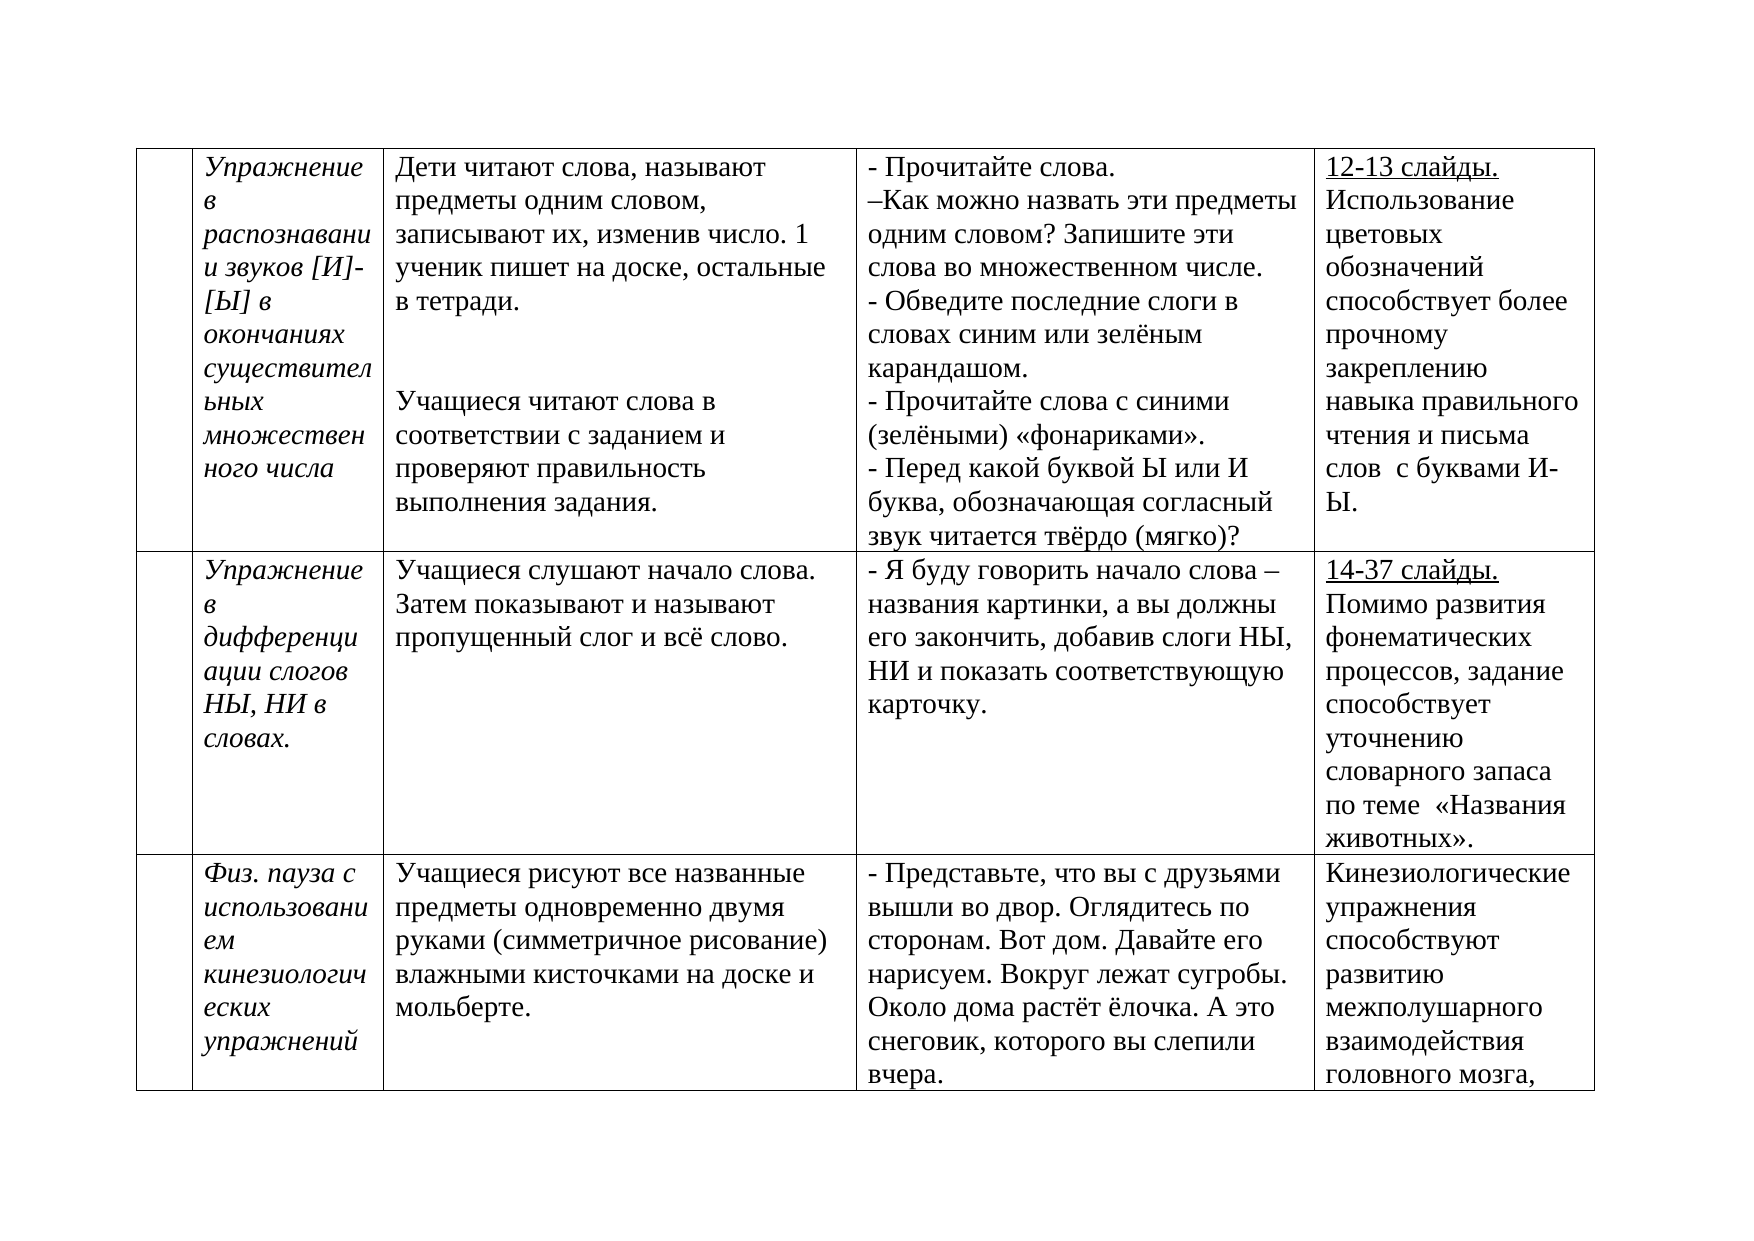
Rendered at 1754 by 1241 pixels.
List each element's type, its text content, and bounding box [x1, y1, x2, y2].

table_cell [137, 552, 192, 854]
table_cell 14-37 слайды. Помимо развития фонематических процессов, задание способствует уточнению словарного запаса по теме «Названия животных». [1315, 552, 1594, 854]
table_cell - Я буду говорить начало слова – названия картинки, а вы должны его закончить, добавив слоги НЫ, НИ и показать соответствующую карточку. [857, 552, 1314, 854]
table_cell Учащиеся слушают начало слова. Затем показывают и называют пропущенный слог и всё слово. [384, 552, 856, 854]
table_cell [193, 855, 383, 1090]
table_cell Упражнение в дифференциации слогов НЫ, НИ в словах. [193, 552, 383, 854]
table_cell - Прочитайте слова. –Как можно назвать эти предметы одним словом? Запишите эти слова во множественном числе. - Обведите последние слоги в словах синим или зелёным карандашом. - Прочитайте слова с синими (зелёными) «фонариками». - Перед какой буквой Ы или И буква, обозначающая согласный звук читается твёрдо (мягко)? [857, 149, 1314, 551]
table_cell 12-13 слайды. Использование цветовых обозначений способствует более прочному закреплению навыка правильного чтения и письма слов с буквами И-Ы. [1315, 149, 1594, 551]
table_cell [857, 855, 1314, 1090]
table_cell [1315, 855, 1594, 1090]
table_cell [137, 855, 192, 1090]
table_cell Дети читают слова, называют предметы одним словом, записывают их, изменив число. 1 ученик пишет на доске, остальные в тетради. Учащиеся читают слова в соответствии с заданием и проверяют правильность выполнения задания. [384, 149, 856, 551]
table_cell [137, 149, 192, 551]
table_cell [384, 855, 856, 1090]
table_cell Упражнение в распознавании звуков [И]-[Ы] в окончаниях существительных множественного числа [193, 149, 383, 551]
